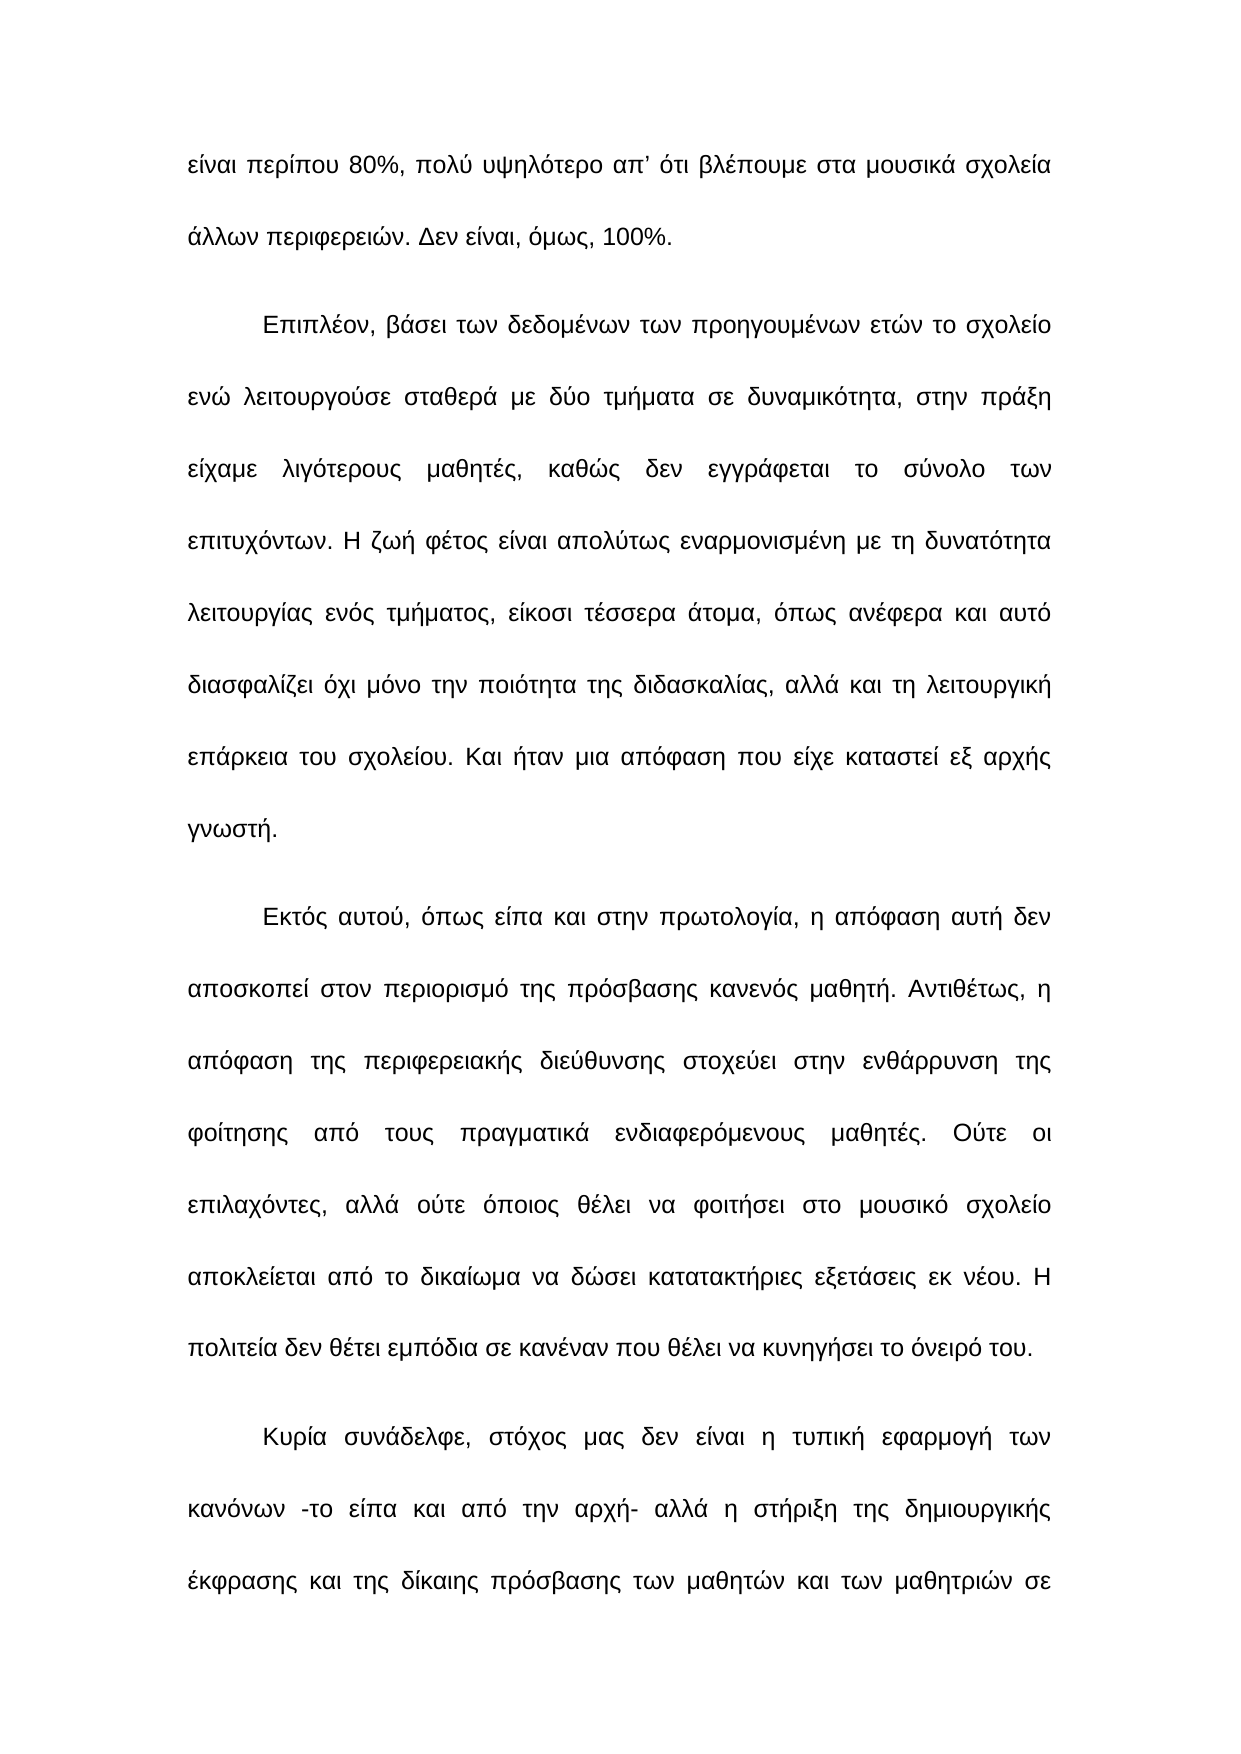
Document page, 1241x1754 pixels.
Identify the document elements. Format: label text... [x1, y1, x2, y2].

text Εκτός αυτού, όπως είπα και στην πρωτολογία, η απόφαση αυτή δεν αποσκοπεί στον περιορισμό της πρόσβασης κανενός μαθητή. Αντιθέτως, η απόφαση της περιφερειακής διεύθυνσης στοχεύει στην ενθάρρυνση της φοίτησης από τους πραγματικά ενδιαφερόμενους μαθητές. Ούτε οι επιλαχόντες, αλλά ούτε όποιος θέλει να φοιτήσει στο μουσικό σχολείο αποκλείεται από το δικαίωμα να δώσει κατατακτήριες εξετάσεις εκ νέου. Η πολιτεία δεν θέτει εμπόδια σε κανέναν που θέλει να κυνηγήσει το όνειρό του. [187, 902, 1053, 1362]
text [187, 1422, 1053, 1594]
text Επιπλέον, βάσει των δεδομένων των προηγουμένων ετών το σχολείο ενώ λειτουργούσε σταθερά με δύο τμήματα σε δυναμικότητα, στην πράξη είχαμε λιγότερους μαθητές, καθώς δεν εγγράφεται το σύνολο των επιτυχόντων. Η ζωή φέτος είναι απολύτως εναρμονισμένη με τη δυνατότητα λειτουργίας ενός τμήματος, είκοσι τέσσερα άτομα, όπως ανέφερα και αυτό διασφαλίζει όχι μόνο την ποιότητα της διδασκαλίας, αλλά και τη λειτουργική επάρκεια του σχολείου. Και ήταν μια απόφαση που είχε καταστεί εξ αρχής γνωστή. [187, 310, 1053, 842]
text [187, 150, 1053, 251]
